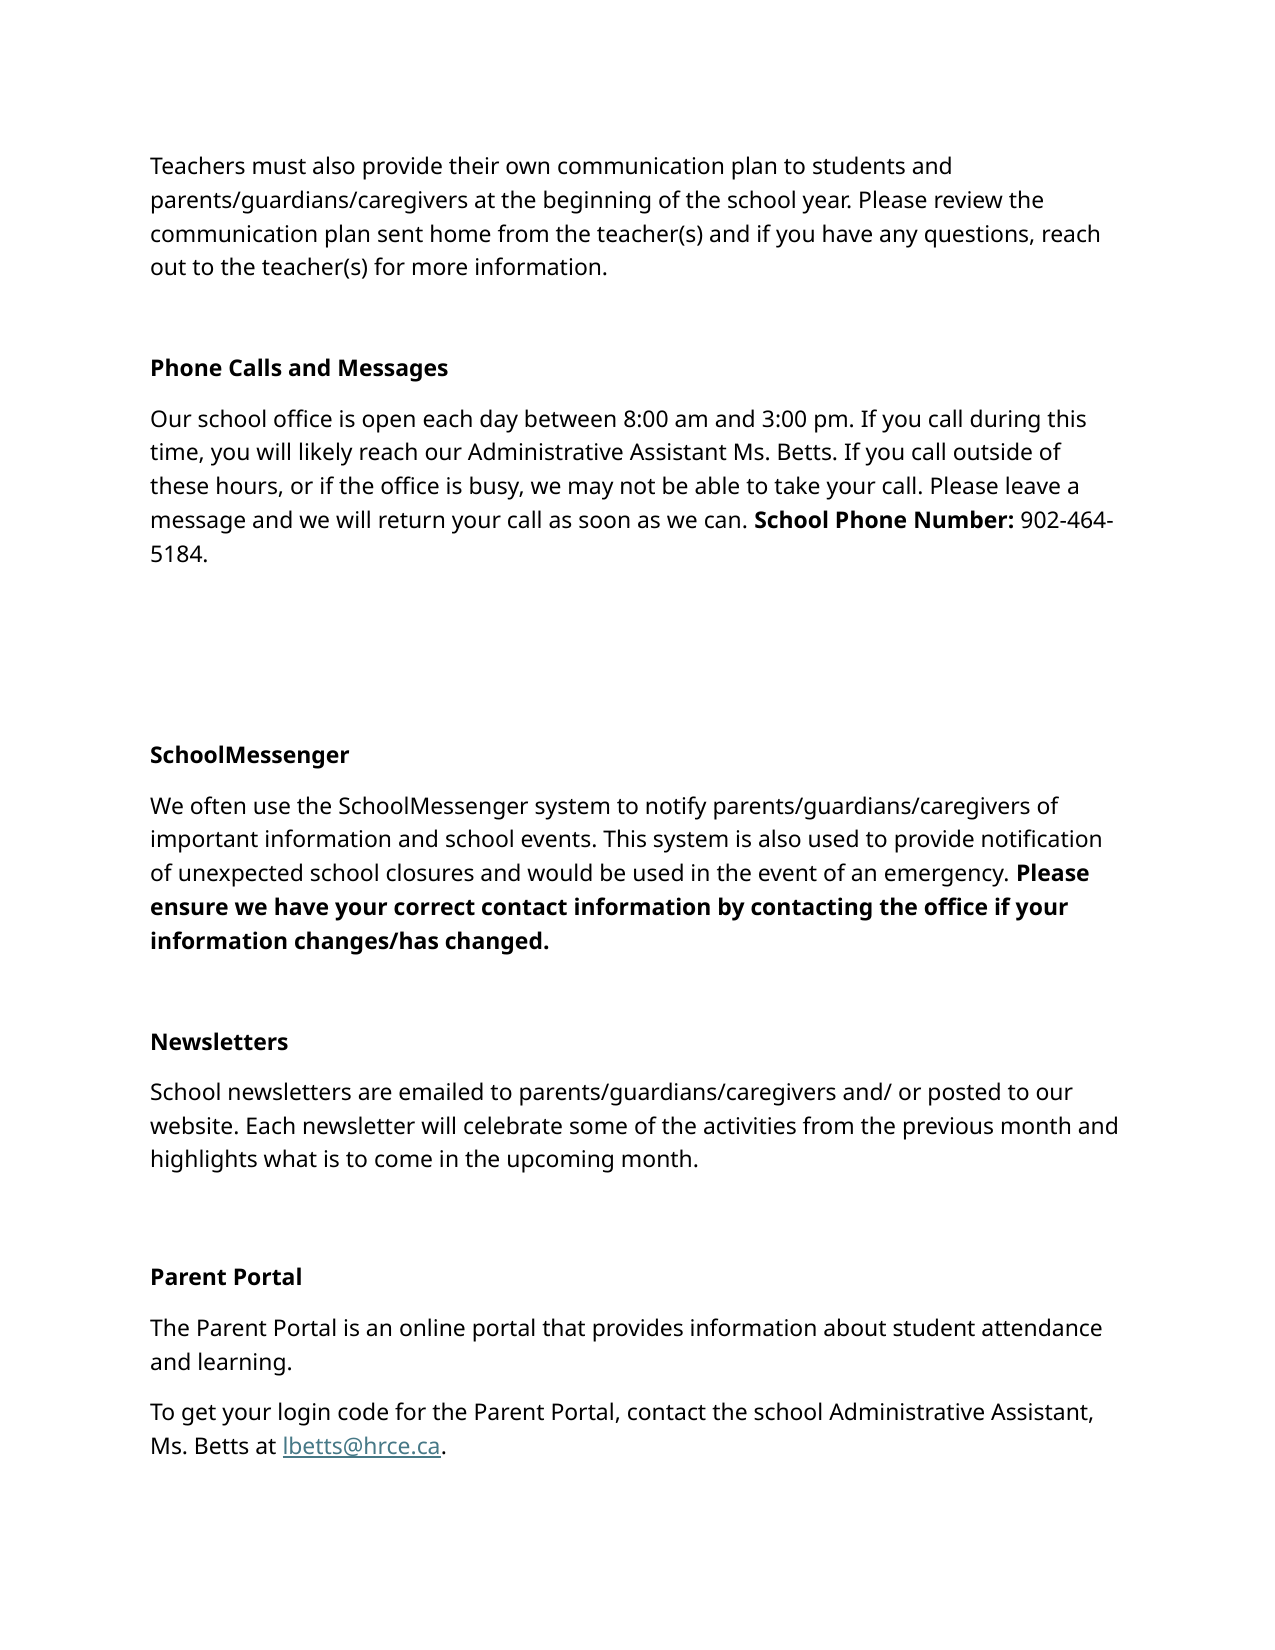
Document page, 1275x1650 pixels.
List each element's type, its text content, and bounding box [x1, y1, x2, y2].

text Newsletters [150, 1025, 1125, 1057]
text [150, 150, 1125, 282]
text We often use the SchoolMessenger system to notify parents/guardians/caregivers of important information and school events. This system is also used to provide notification of unexpected school closures and would be used in the event of an emergency. Please ensure we have your correct contact information by contacting the office if your information changes/has changed. [150, 789, 1125, 956]
text School newsletters are emailed to parents/guardians/caregivers and/ or posted to our website. Each newsletter will celebrate some of the activities from the previous month and highlights what is to come in the upcoming month. [150, 1076, 1125, 1242]
text Phone Calls and Messages [150, 352, 1125, 383]
text Our school office is open each day between 8:00 am and 3:00 pm. If you call during this time, you will likely reach our Administrative Assistant Ms. Betts. If you call outside of these hours, or if the office is busy, we may not be able to take your call. Please leave a message and we will return your call as soon as we can. School Phone Number: 902-464-5184. [150, 402, 1125, 569]
text To get your login code for the Parent Portal, contact the school Administrative Assistant, Ms. Betts at lbetts@hrce.ca. [150, 1396, 1125, 1461]
text SchoolMessenger [150, 739, 1125, 770]
text Parent Portal [150, 1261, 1125, 1292]
text The Parent Portal is an online portal that provides information about student attendance and learning. [150, 1312, 1125, 1377]
